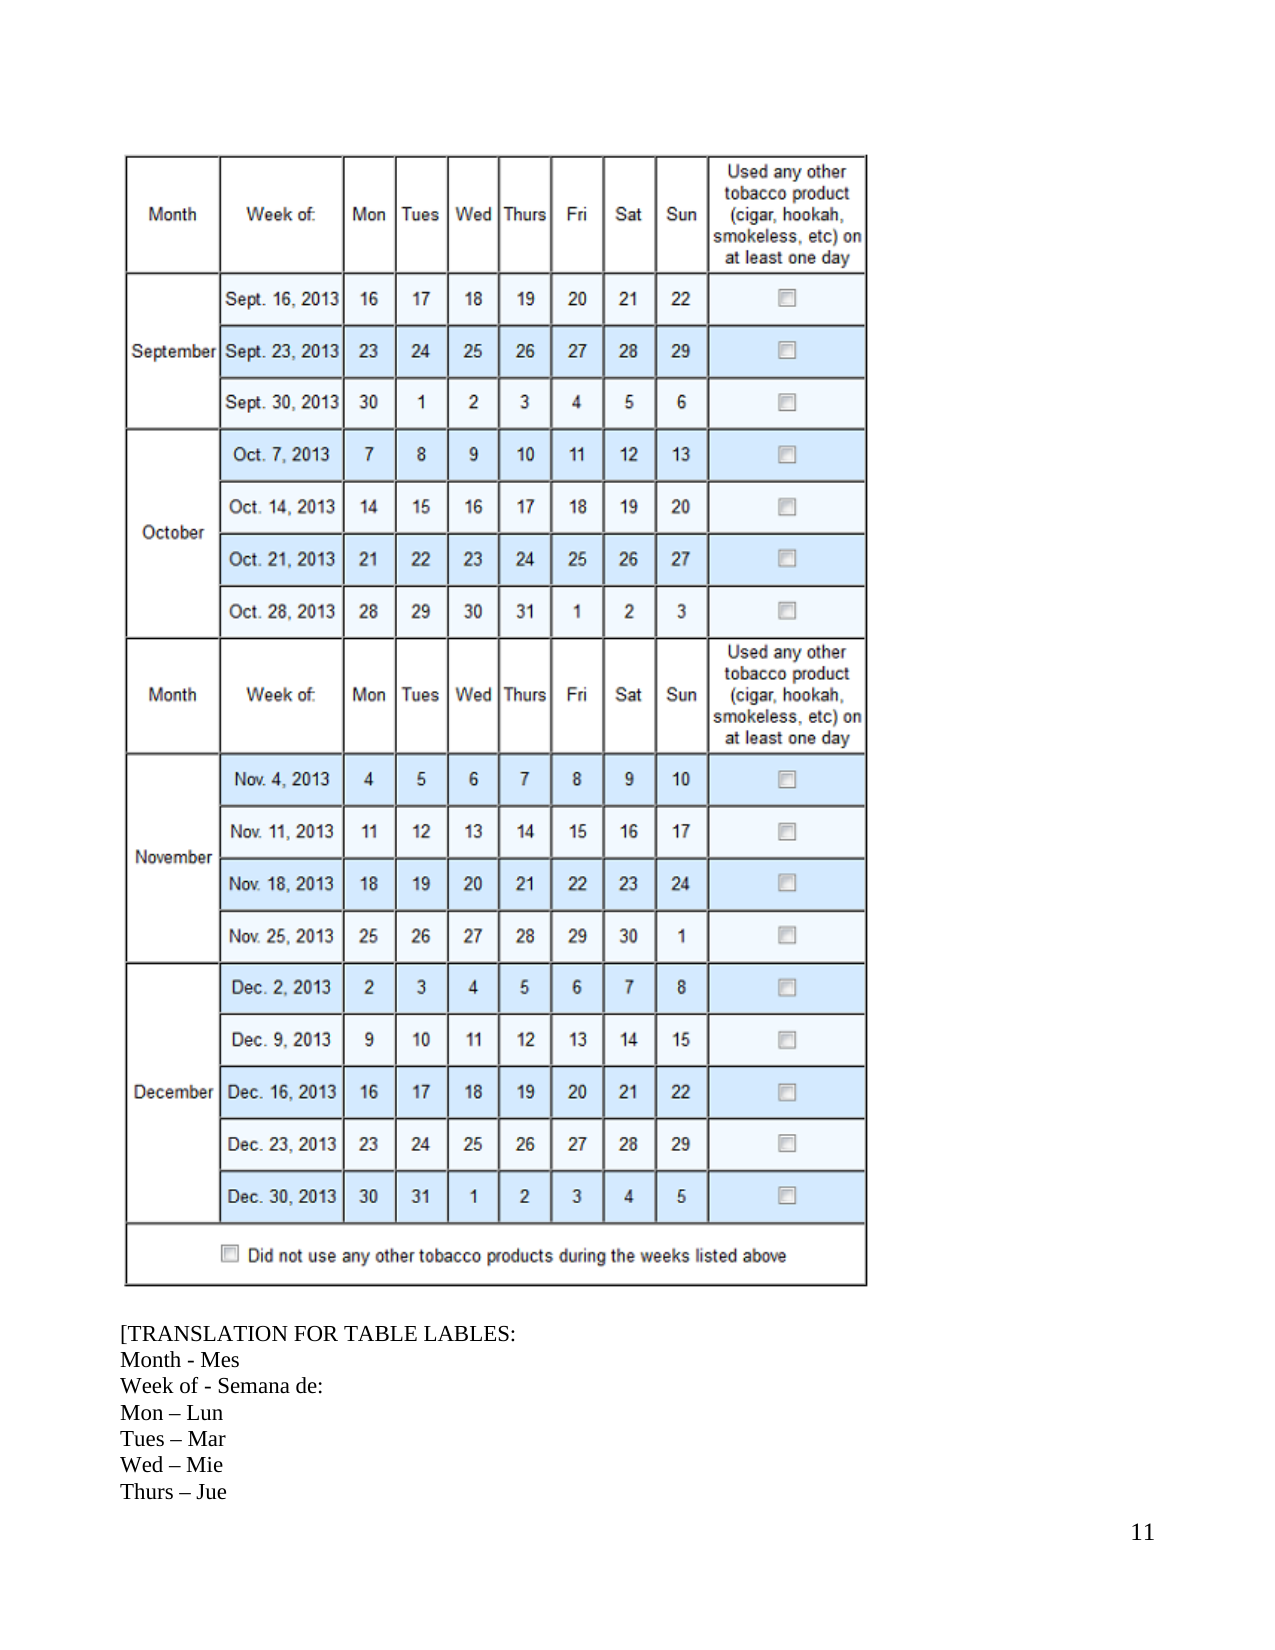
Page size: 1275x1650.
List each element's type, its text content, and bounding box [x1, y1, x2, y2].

text Week of - Semana de: [120, 1372, 1155, 1399]
text [TRANSLATION FOR TABLE LABLES: [120, 1319, 1155, 1346]
text Month - Mes [120, 1346, 1155, 1372]
text Wed – Mie [120, 1451, 1155, 1478]
text Thurs – Jue [120, 1478, 1155, 1504]
picture [120, 150, 875, 1294]
text Mon – Lun [120, 1399, 1155, 1425]
text Tues – Mar [120, 1425, 1155, 1451]
